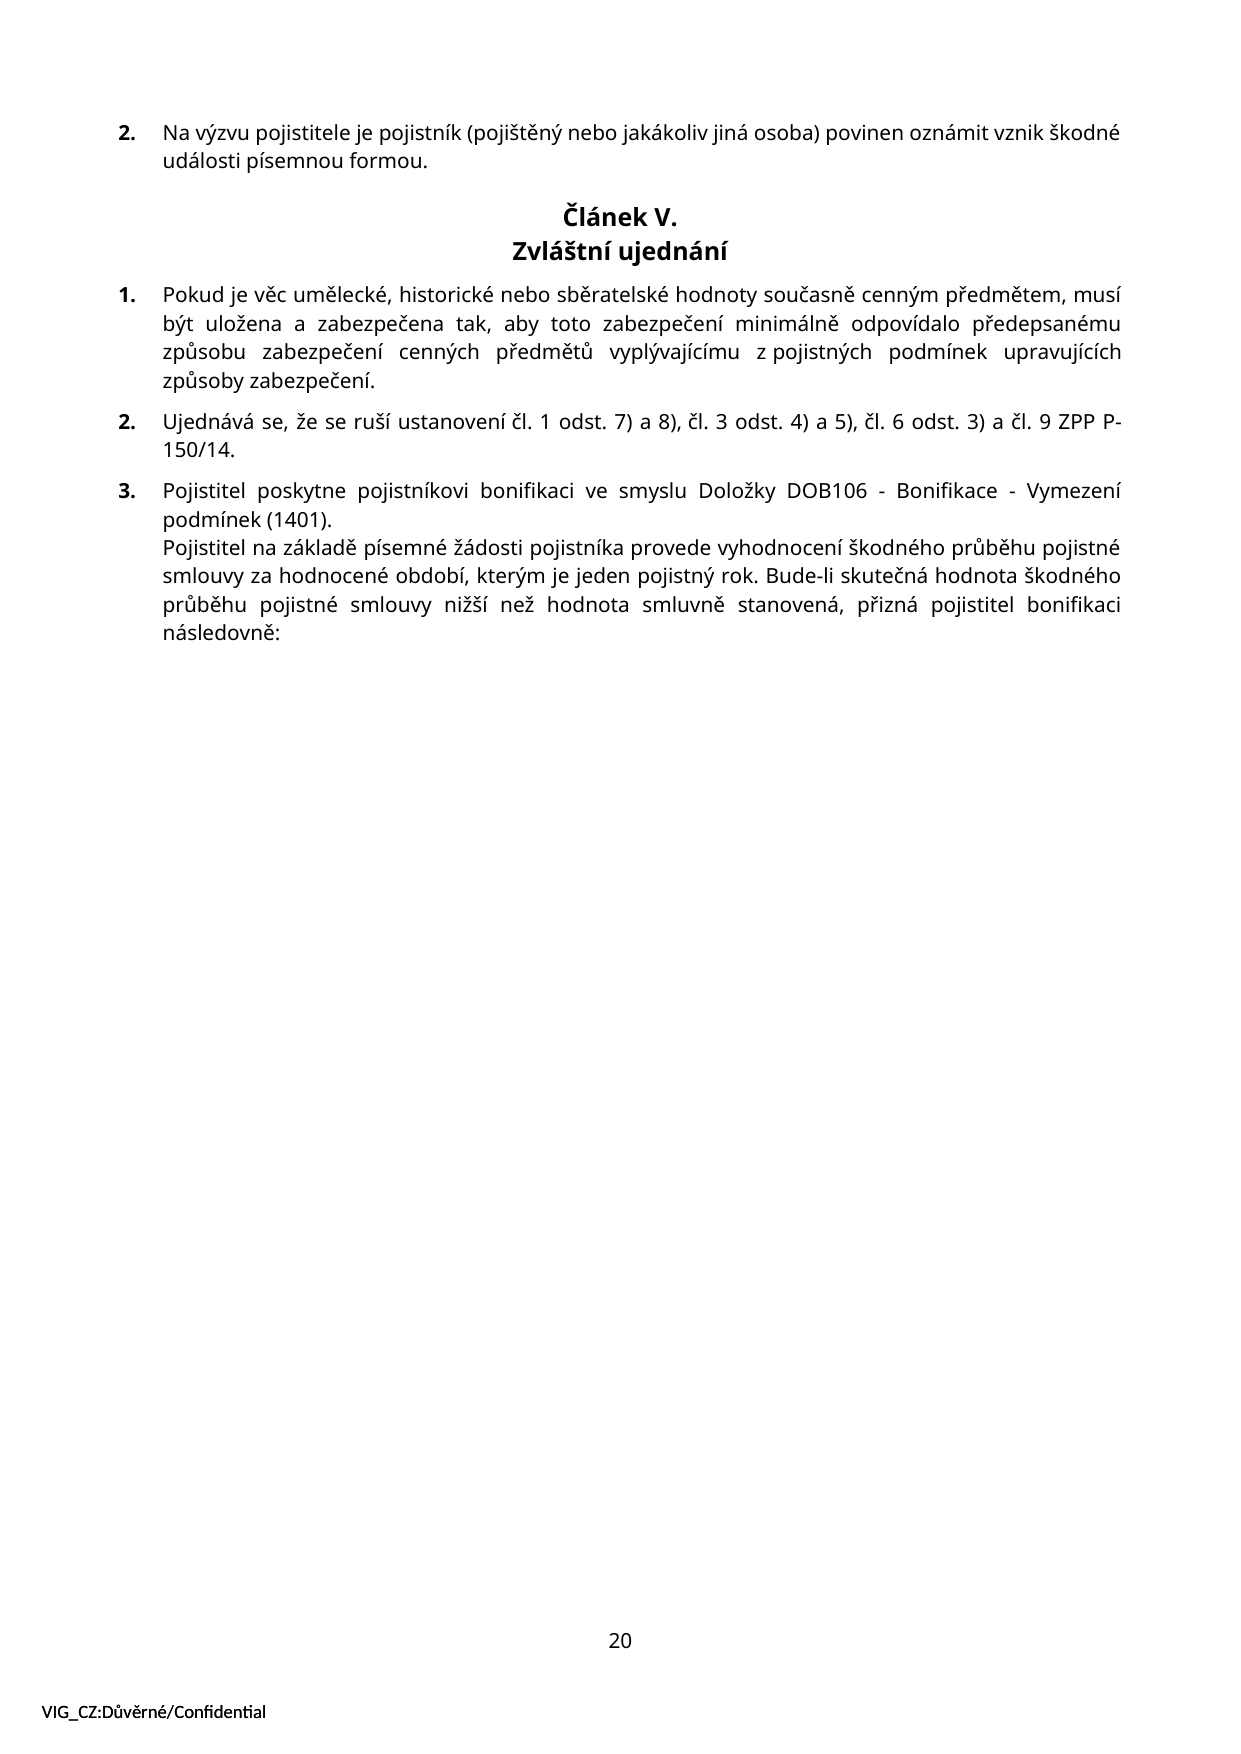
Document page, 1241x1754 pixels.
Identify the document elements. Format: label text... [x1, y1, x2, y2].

list Pojistitel poskytne pojistníkovi bonifikaci ve smyslu Doložky DOB106 - Bonifikace - Vymezení podmínek (1401). [118, 476, 1122, 533]
list Ujednává se, že se ruší ustanovení čl. 1 odst. 7) a 8), čl. 3 odst. 4) a 5), čl. 6 odst. 3) a čl. 9 ZPP P-150/14. [118, 407, 1122, 464]
text Na výzvu pojistitele je pojistník (pojištěný nebo jakákoliv jiná osoba) povinen oznámit vznik škodné události písemnou formou. [118, 118, 1122, 175]
text Pojistitel na základě písemné žádosti pojistníka provede vyhodnocení škodného průběhu pojistné smlouvy za hodnocené období, kterým je jeden pojistný rok. Bude-li skutečná hodnota škodného průběhu pojistné smlouvy nižší než hodnota smluvně stanovená, přizná pojistitel bonifikaci následovně: [162, 533, 1122, 647]
text Článek V. Zvláštní ujednání [118, 200, 1122, 268]
list Pokud je věc umělecké, historické nebo sběratelské hodnoty současně cenným předmětem, musí být uložena a zabezpečena tak, aby toto zabezpečení minimálně odpovídalo předepsanému způsobu zabezpečení cenných předmětů vyplývajícímu z pojistných podmínek upravujících způsoby zabezpečení. [118, 281, 1122, 394]
